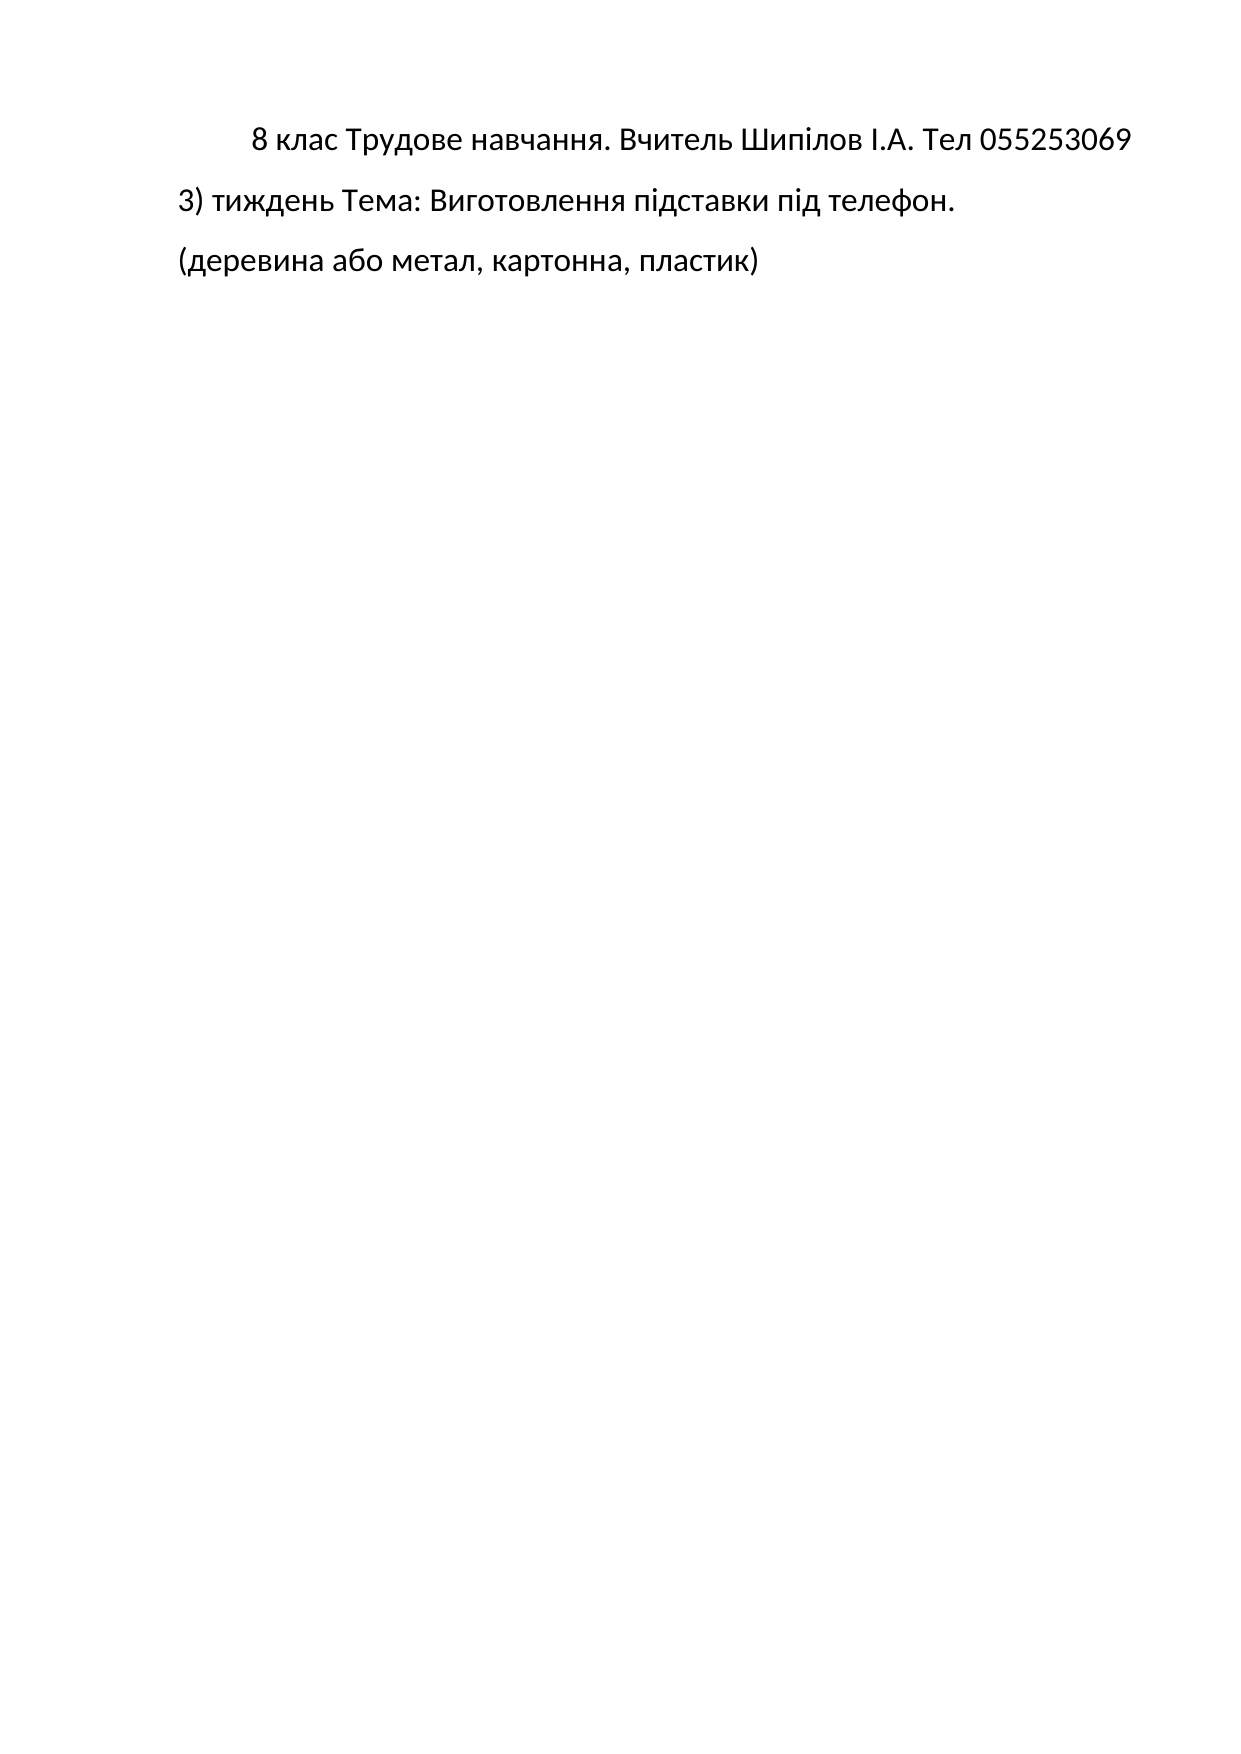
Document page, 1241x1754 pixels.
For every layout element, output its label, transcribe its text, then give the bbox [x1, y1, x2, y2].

text 3) тиждень Тема: Виготовлення підставки під телефон. [177, 179, 1152, 219]
text 8 клас Трудове навчання. Вчитель Шипілов І.А. Тел 055253069 [177, 118, 1152, 159]
text (деревина або метал, картонна, пластик) [177, 239, 1152, 280]
